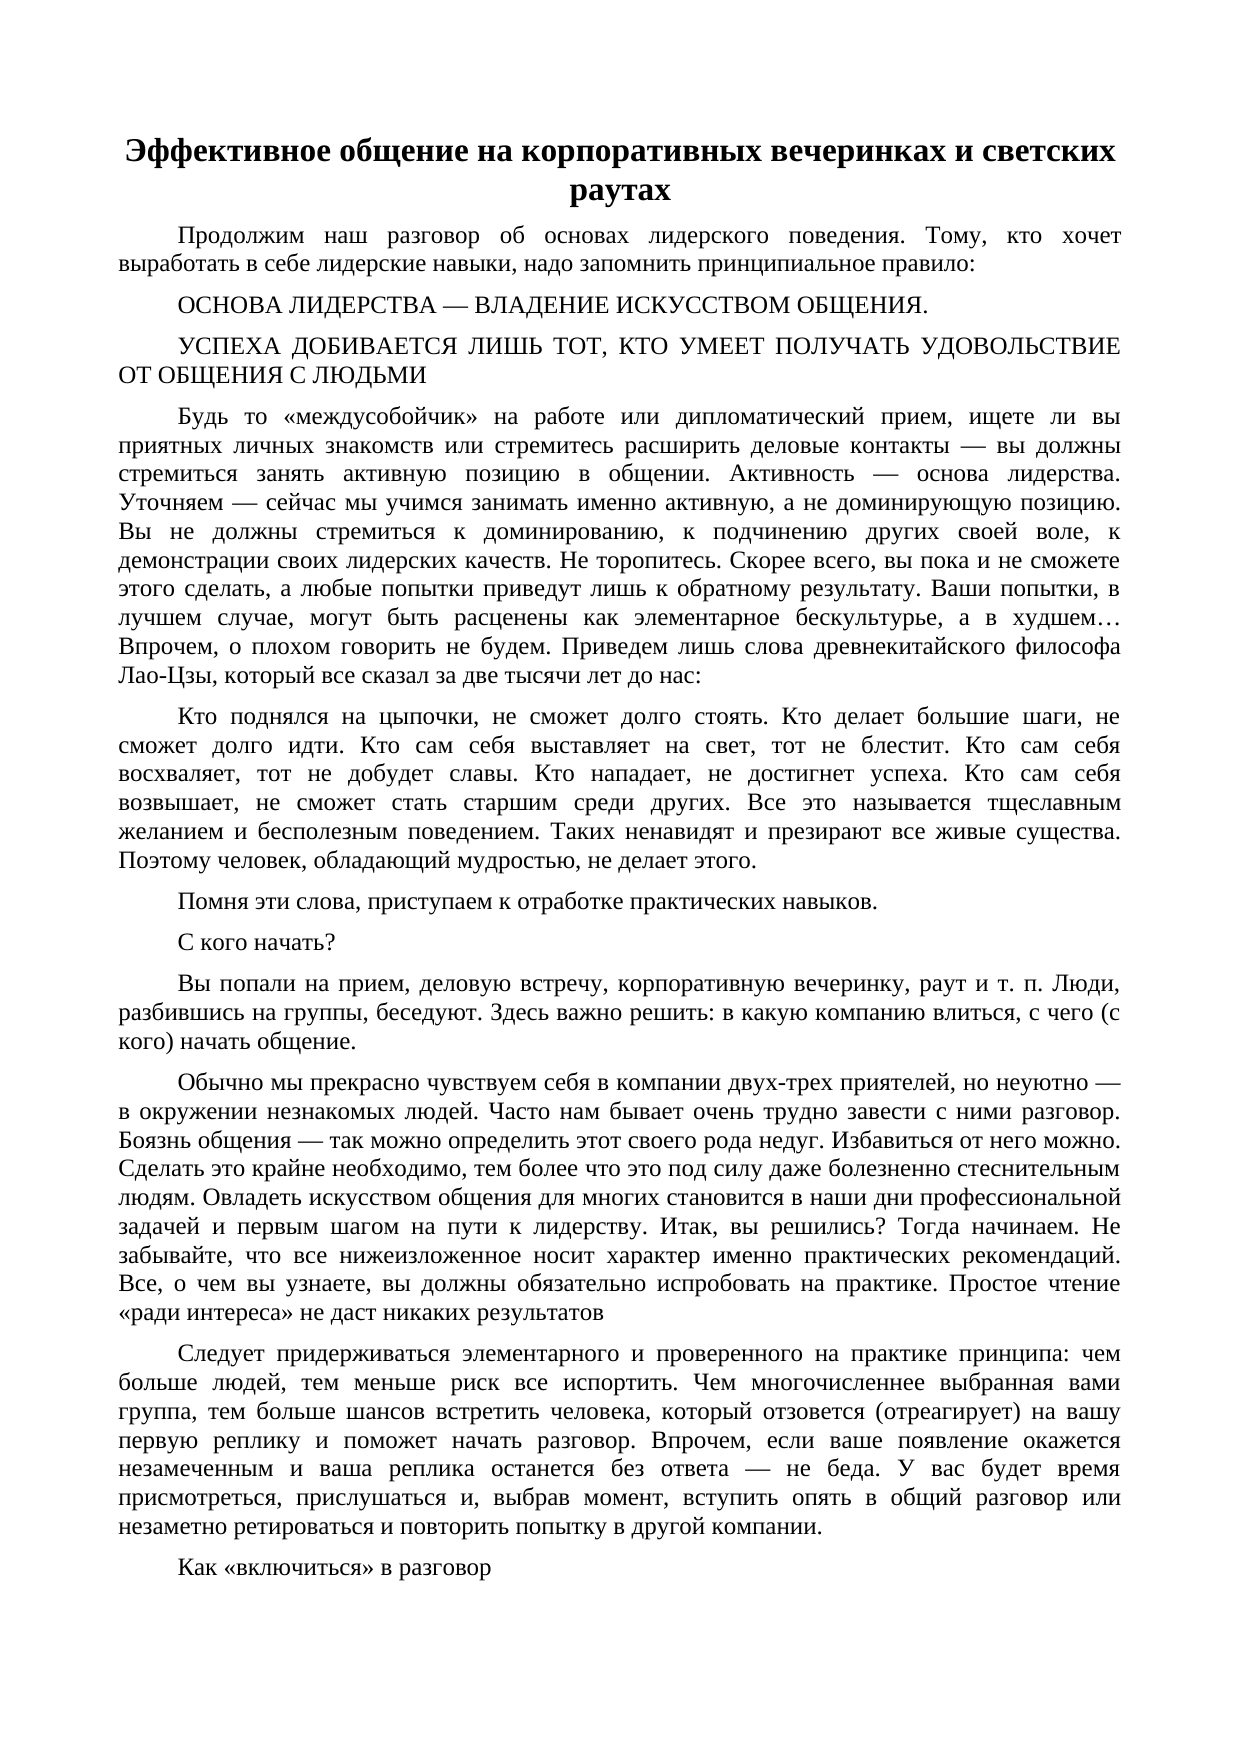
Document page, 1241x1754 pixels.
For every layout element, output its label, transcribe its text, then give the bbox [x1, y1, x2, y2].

text ОСНОВА ЛИДЕРСТВА — ВЛАДЕНИЕ ИСКУССТВОМ ОБЩЕНИЯ. [118, 290, 1122, 318]
text Помня эти слова, приступаем к отработке практических навыков. [118, 886, 1122, 915]
text УСПЕХА ДОБИВАЕТСЯ ЛИШЬ ТОТ, КТО УМЕЕТ ПОЛУЧАТЬ УДОВОЛЬСТВИЕ ОТ ОБЩЕНИЯ С ЛЮДЬМИ [118, 331, 1122, 388]
text Продолжим наш разговор об основах лидерского поведения. Тому, кто хочет выработать в себе лидерские навыки, надо запомнить принципиальное правило: [118, 220, 1122, 277]
text Как «включиться» в разговор [118, 1552, 1122, 1581]
text Вы попали на прием, деловую встречу, корпоративную вечеринку, раут и т. п. Люди, разбившись на группы, беседуют. Здесь важно решить: в какую компанию влиться, с чего (с кого) начать общение. [118, 968, 1122, 1055]
text Будь то «междусобойчик» на работе или дипломатический прием, ищете ли вы приятных личных знакомств или стремитесь расширить деловые контакты — вы должны стремиться занять активную позицию в общении. Активность — основа лидерства. Уточняем — сейчас мы учимся занимать именно активную, а не доминирующую позицию. Вы не должны стремиться к доминированию, к подчинению других своей воле, к демонстрации своих лидерских качеств. Не торопитесь. Скорее всего, вы пока и не сможете этого сделать, а любые попытки приведут лишь к обратному результату. Ваши попытки, в лучшем случае, могут быть расценены как элементарное бескультурье, а в худшем… Впрочем, о плохом говорить не будем. Приведем лишь слова древнекитайского философа Лао-Цзы, который все сказал за две тысячи лет до нас: [118, 401, 1122, 688]
text Эффективное общение на корпоративных вечеринках и светских раутах [118, 131, 1122, 207]
text Кто поднялся на цыпочки, не сможет долго стоять. Кто делает большие шаги, не сможет долго идти. Кто сам себя выставляет на свет, тот не блестит. Кто сам себя восхваляет, тот не добудет славы. Кто нападает, не достигнет успеха. Кто сам себя возвышает, не сможет стать старшим среди других. Все это называется тщеславным желанием и бесполезным поведением. Таких ненавидят и презирают все живые существа. Поэтому человек, обладающий мудростью, не делает этого. [118, 701, 1122, 873]
text С кого начать? [118, 927, 1122, 956]
text Обычно мы прекрасно чувствуем себя в компании двух-трех приятелей, но неуютно — в окружении незнакомых людей. Часто нам бывает очень трудно завести с ними разговор. Боязнь общения — так можно определить этот своего рода недуг. Избавиться от него можно. Сделать это крайне необходимо, тем более что это под силу даже болезненно стеснительным людям. Овладеть искусством общения для многих становится в наши дни профессиональной задачей и первым шагом на пути к лидерству. Итак, вы решились? Тогда начинаем. Не забывайте, что все нижеизложенное носит характер именно практических рекомендаций. Все, о чем вы узнаете, вы должны обязательно испробовать на практике. Простое чтение «ради интереса» не даст никаких результатов [118, 1067, 1122, 1326]
text Следует придерживаться элементарного и проверенного на практике принципа: чем больше людей, тем меньше риск все испортить. Чем многочисленнее выбранная вами группа, тем больше шансов встретить человека, который отзовется (отреагирует) на вашу первую реплику и поможет начать разговор. Впрочем, если ваше появление окажется незамеченным и ваша реплика останется без ответа — не беда. У вас будет время присмотреться, прислушаться и, выбрав момент, вступить опять в общий разговор или незаметно ретироваться и повторить попытку в другой компании. [118, 1338, 1122, 1540]
